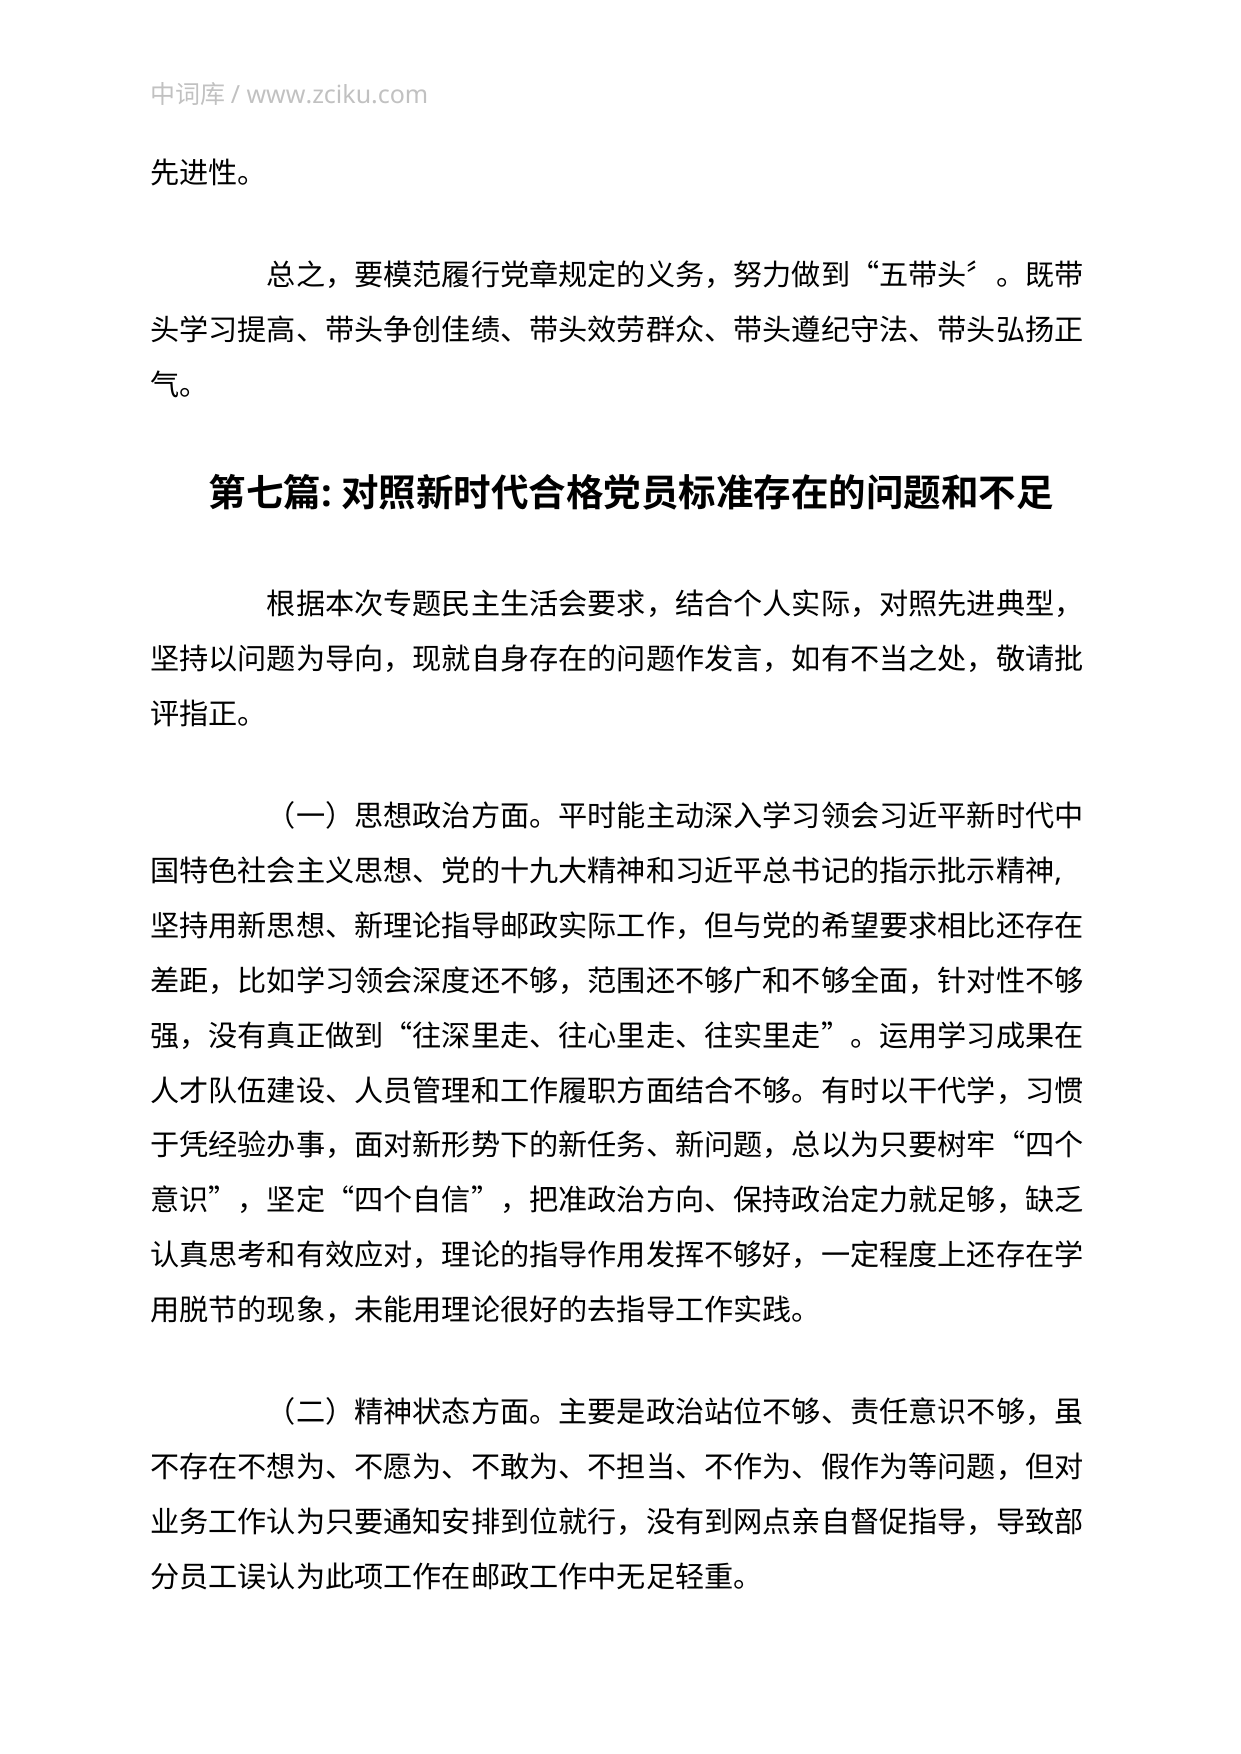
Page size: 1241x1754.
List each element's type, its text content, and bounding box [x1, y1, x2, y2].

text （一）思想政治方面。平时能主动深入学习领会习近平新时代中国特色社会主义思想、党的十九大精神和习近平总书记的指示批示精神,坚持用新思想、新理论指导邮政实际工作，但与党的希望要求相比还存在差距，比如学习领会深度还不够，范围还不够广和不够全面，针对性不够强，没有真正做到“往深里走、往心里走、往实里走”。运用学习成果在人才队伍建设、人员管理和工作履职方面结合不够。有时以干代学，习惯于凭经验办事，面对新形势下的新任务、新问题，总以为只要树牢“四个意识”，坚定“四个自信”，把准政治方向、保持政治定力就足够，缺乏认真思考和有效应对，理论的指导作用发挥不够好，一定程度上还存在学用脱节的现象，未能用理论很好的去指导工作实践。 [150, 792, 1090, 1329]
text 总之，要模范履行党章规定的义务，努力做到“五带头〞。既带头学习提高、带头争创佳绩、带头效劳群众、带头遵纪守法、带头弘扬正气。 [150, 252, 1090, 404]
text （二）精神状态方面。主要是政治站位不够、责任意识不够，虽不存在不想为、不愿为、不敢为、不担当、不作为、假作为等问题，但对业务工作认为只要通知安排到位就行，没有到网点亲自督促指导，导致部分员工误认为此项工作在邮政工作中无足轻重。 [150, 1388, 1090, 1595]
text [150, 150, 1090, 192]
text 第七篇: 对照新时代合格党员标准存在的问题和不足 [150, 463, 1090, 518]
text 根据本次专题民主生活会要求，结合个人实际，对照先进典型，坚持以问题为导向，现就自身存在的问题作发言，如有不当之处，敬请批评指正。 [150, 581, 1090, 733]
